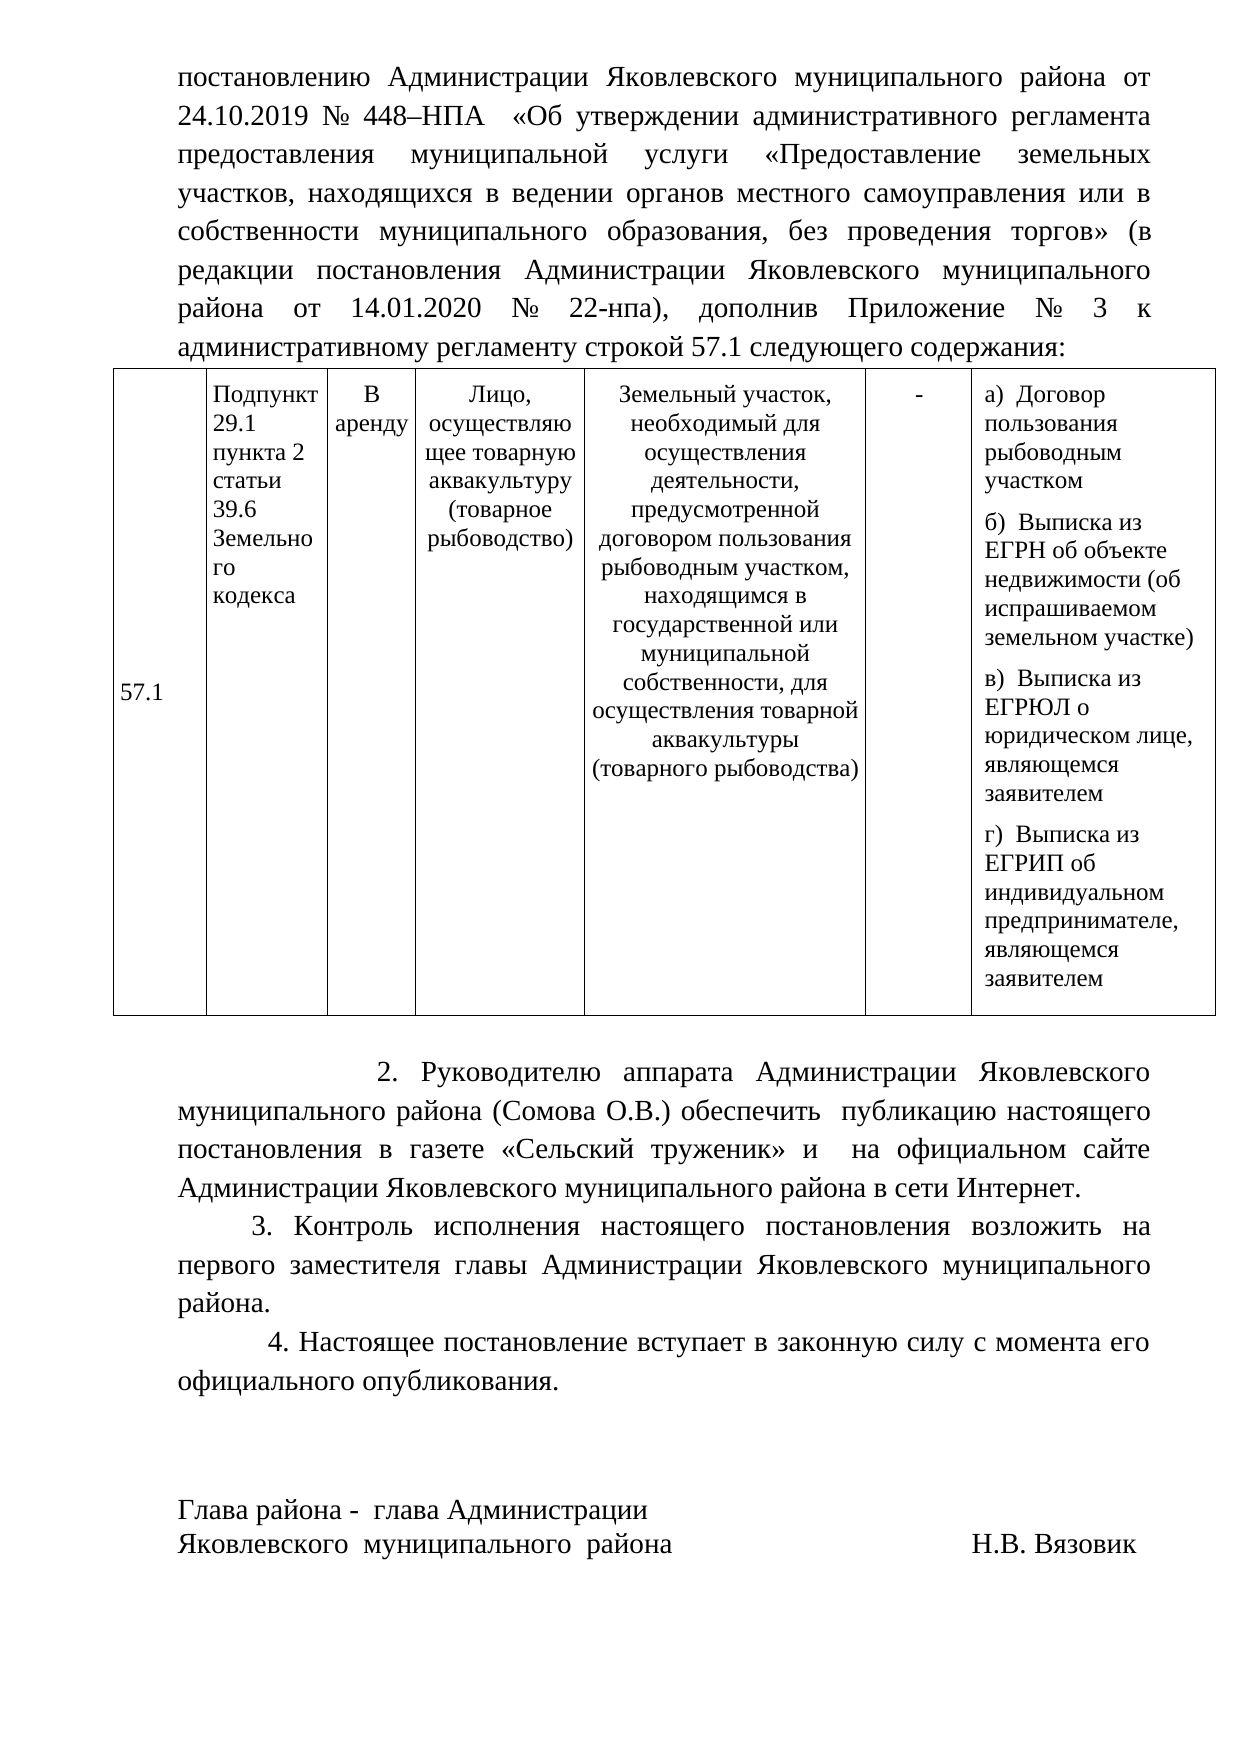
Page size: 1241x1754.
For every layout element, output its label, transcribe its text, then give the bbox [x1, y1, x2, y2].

table_header Подпункт 29.1 пункта 2 статьи 39.6 Земельного кодекса [207, 369, 327, 1015]
text Глава района - глава Администрации [177, 1492, 1152, 1526]
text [177, 59, 1152, 362]
text 4. Настоящее постановление вступает в законную силу с момента его официального опубликования. [177, 1324, 1152, 1396]
text 2. Руководителю аппарата Администрации Яковлевского муниципального района (Сомова О.В.) обеспечить публикацию настоящего постановления в газете «Сельский труженик» и на официальном сайте Администрации Яковлевского муниципального района в сети Интернет. [177, 1054, 1152, 1203]
text Яковлевского муниципального района Н.В. Вязовик [177, 1526, 1152, 1559]
table_header а) Договор пользования рыбоводным участком б) Выписка из ЕГРН об объекте недвижимости (об испрашиваемом земельном участке) в) Выписка из ЕГРЮЛ о юридическом лице, являющемся заявителем г) Выписка из ЕГРИП об индивидуальном предпринимателе, являющемся заявителем [972, 369, 1215, 1015]
text 3. Контроль исполнения настоящего постановления возложить на первого заместителя главы Администрации Яковлевского муниципального района. [177, 1208, 1152, 1319]
table_header Земельный участок, необходимый для осуществления деятельности, предусмотренной договором пользования рыбоводным участком, находящимся в государственной или муниципальной собственности, для осуществления товарной аквакультуры (товарного рыбоводства) [585, 369, 865, 1015]
table_header 57.1 [114, 369, 206, 1015]
table_header - [866, 369, 971, 1015]
table_header В аренду [328, 369, 415, 1015]
table_header Лицо, осуществляющее товарную аквакультуру (товарное рыбоводство) [416, 369, 584, 1015]
